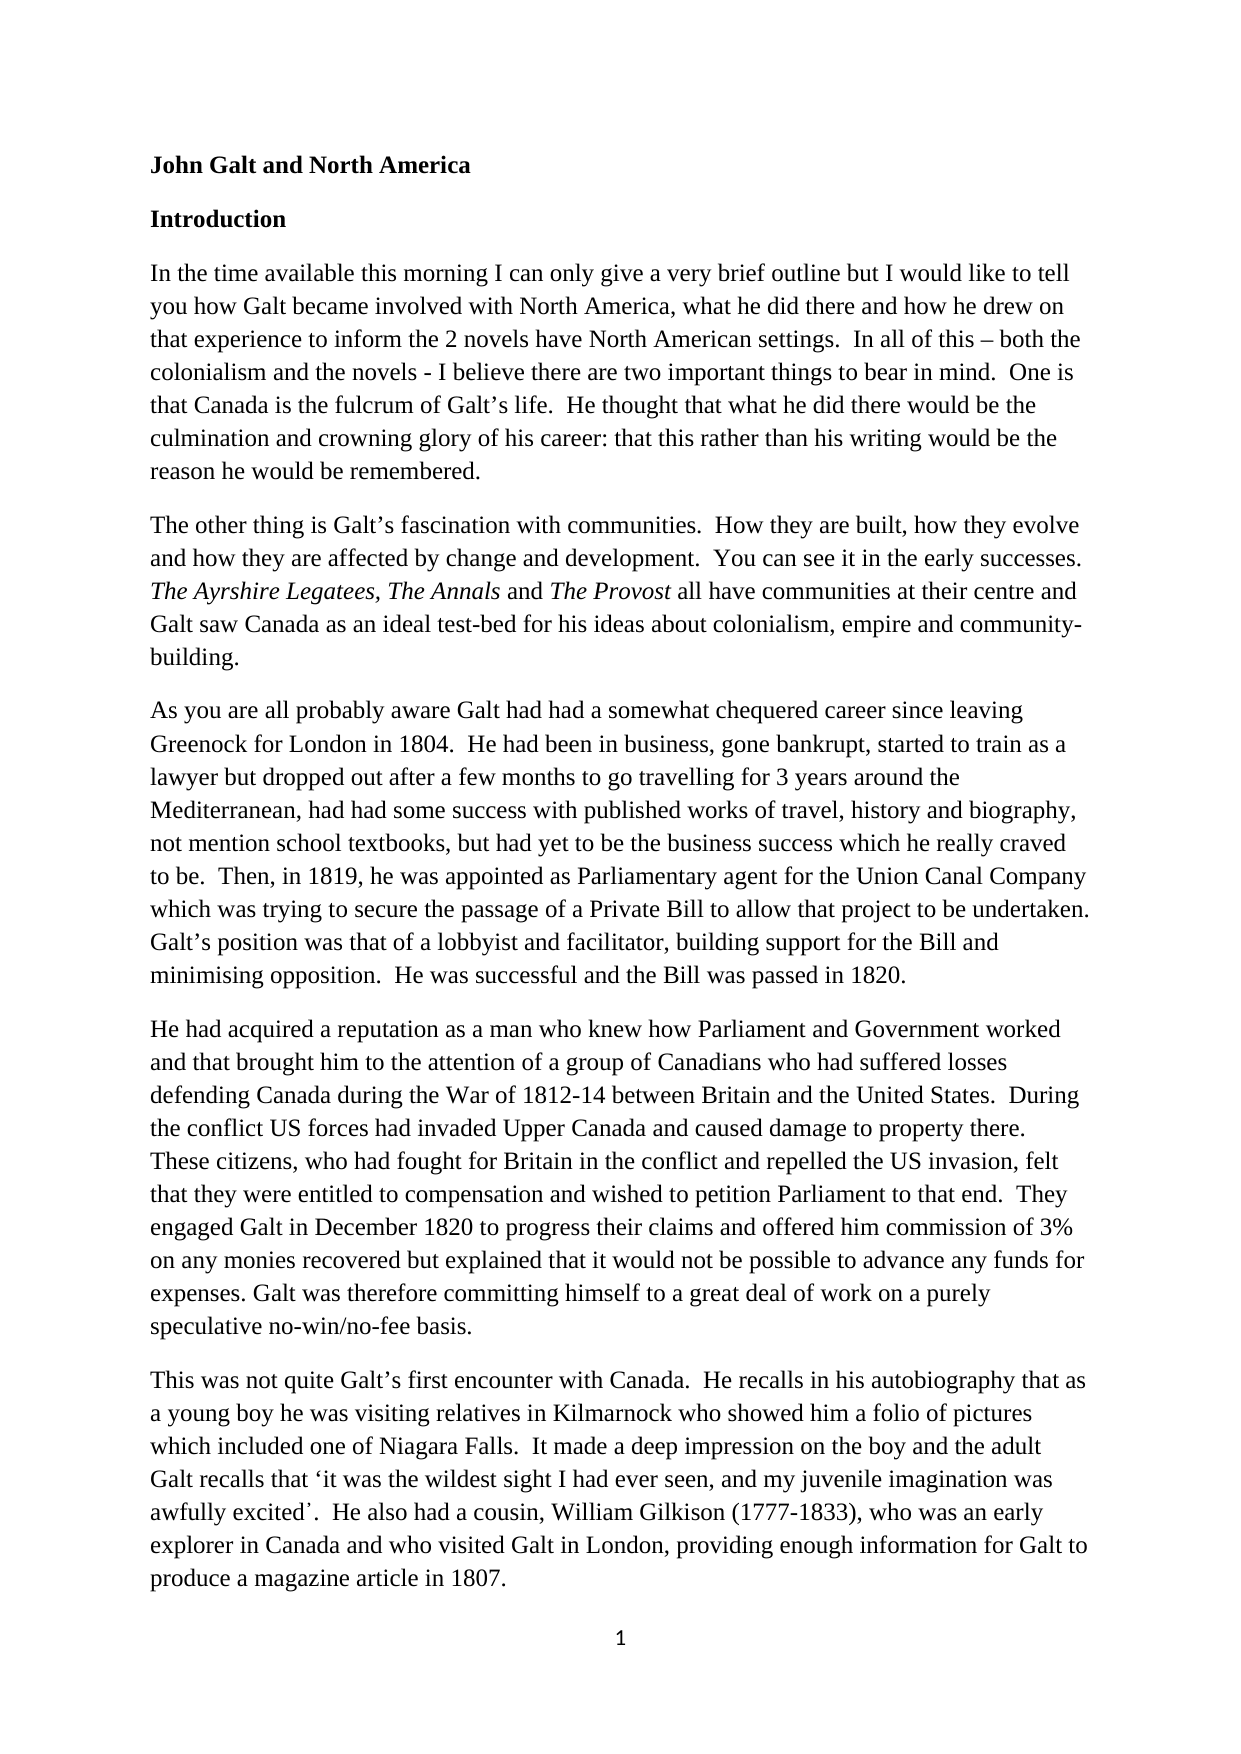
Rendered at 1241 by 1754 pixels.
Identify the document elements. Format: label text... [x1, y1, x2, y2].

text In the time available this morning I can only give a very brief outline but I would like to tell you how Galt became involved with North America, what he did there and how he drew on that experience to inform the 2 novels have North American settings. In all of this – both the colonialism and the novels - I believe there are two important things to bear in mind. One is that Canada is the fulcrum of Galt’s life. He thought that what he did there would be the culmination and crowning glory of his career: that this rather than his writing would be the reason he would be remembered. [150, 258, 1090, 484]
text This was not quite Galt’s first encounter with Canada. He recalls in his autobiography that as a young boy he was visiting relatives in Kilmarnock who showed him a folio of pictures which included one of Niagara Falls. It made a deep impression on the boy and the adult Galt recalls that ‘it was the wildest sight I had ever seen, and my juvenile imagination was awfully excited᾿. He also had a cousin, William Gilkison (1777-1833), who was an early explorer in Canada and who visited Galt in London, providing enough information for Galt to produce a magazine article in 1807. [150, 1365, 1090, 1592]
text As you are all probably aware Galt had had a somewhat chequered career since leaving Greenock for London in 1804. He had been in business, gone bankrupt, started to train as a lawyer but dropped out after a few months to go travelling for 3 years around the Mediterranean, had had some success with published works of travel, history and biography, not mention school textbooks, but had yet to be the business success which he really craved to be. Then, in 1819, he was appointed as Parliamentary agent for the Union Canal Company which was trying to secure the passage of a Private Bill to allow that project to be undertaken. Galt’s position was that of a lobbyist and facilitator, building support for the Bill and minimising opposition. He was successful and the Bill was passed in 1820. [150, 696, 1090, 988]
text He had acquired a reputation as a man who knew how Parliament and Government worked and that brought him to the attention of a group of Canadians who had suffered losses defending Canada during the War of 1812-14 between Britain and the United States. During the conflict US forces had invaded Upper Canada and caused damage to property there. These citizens, who had fought for Britain in the conflict and repelled the US invasion, felt that they were entitled to compensation and wished to petition Parliament to that end. They engaged Galt in December 1820 to progress their claims and offered him commission of 3% on any monies recovered but explained that it would not be possible to advance any funds for expenses. Galt was therefore committing himself to a great deal of work on a purely speculative no-win/no-fee basis. [150, 1014, 1090, 1339]
text The other thing is Galt’s fascination with communities. How they are built, how they evolve and how they are affected by change and development. You can see it in the early successes. The Ayrshire Legatees, The Annals and The Provost all have communities at their centre and Galt saw Canada as an ideal test-bed for his ideas about colonialism, empire and community-building. [150, 510, 1090, 671]
text John Galt and North America [150, 150, 1090, 179]
text Introduction [150, 204, 1090, 233]
